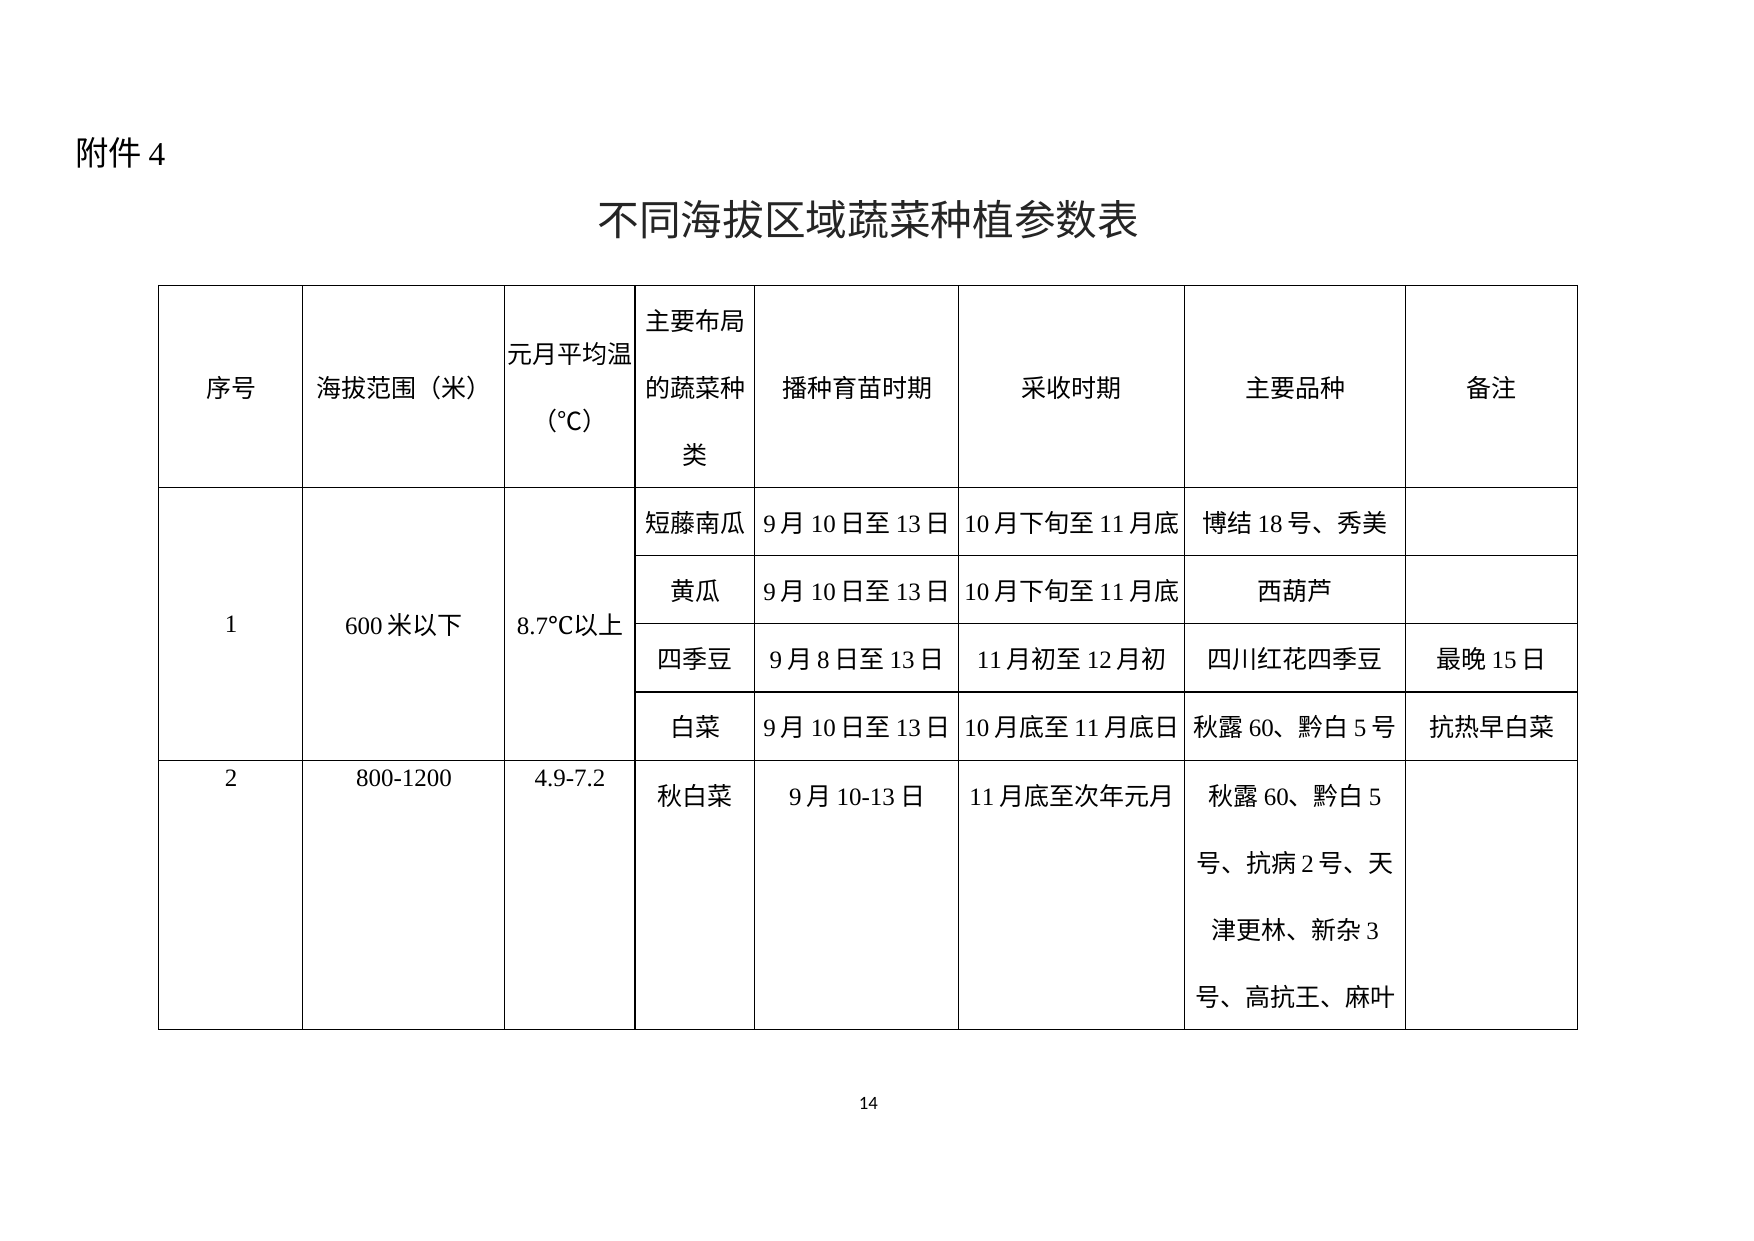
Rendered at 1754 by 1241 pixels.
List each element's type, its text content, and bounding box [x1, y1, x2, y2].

table_cell 4.9-7.2 [505, 761, 634, 1029]
table_cell 10月底至11月底日 [959, 693, 1184, 759]
table_cell [1406, 761, 1577, 1029]
table_cell 9月8日至13日 [755, 624, 958, 691]
table_cell 秋露60、黔白5号、抗病2号、天津更林、新杂3号、高抗王、麻叶菜 [1185, 761, 1405, 1029]
table_cell 1 [159, 488, 302, 759]
table_cell 11月初至12月初 [959, 624, 1184, 691]
table_cell [1406, 488, 1577, 555]
table_cell 四季豆 [636, 624, 754, 691]
table_header 主要布局的蔬菜种类 [636, 286, 754, 487]
table_cell 黄瓜 [636, 556, 754, 623]
table_cell 10月下旬至11月底 [959, 556, 1184, 623]
table_header 播种育苗时期 [755, 286, 958, 487]
table_header 主要品种 [1185, 286, 1405, 487]
table_header 海拔范围（米） [303, 286, 504, 487]
table_cell 2 [159, 761, 302, 1029]
table_cell 9月10日至13日 [755, 556, 958, 623]
table_cell 最晚15日 [1406, 624, 1577, 691]
table_cell 9月10-13日 [755, 761, 958, 1029]
table_cell 白菜 [636, 693, 754, 759]
table_cell 秋白菜 [636, 761, 754, 1029]
table_cell 秋露60、黔白5号 [1185, 693, 1405, 759]
table_cell 抗热早白菜 [1406, 693, 1577, 759]
text 附件4 [75, 117, 1661, 184]
table_cell 11月底至次年元月 [959, 761, 1184, 1029]
table_cell 600米以下 [303, 488, 504, 759]
table_cell 博结18号、秀美 [1185, 488, 1405, 555]
table_cell 9月10日至13日 [755, 693, 958, 759]
table_cell 西葫芦 [1185, 556, 1405, 623]
table_cell [1406, 556, 1577, 623]
table_cell 10月下旬至11月底 [959, 488, 1184, 555]
table_header 序号 [159, 286, 302, 487]
text 不同海拔区域蔬菜种植参数表 [75, 184, 1661, 251]
table_cell 9月10日至13日 [755, 488, 958, 555]
table_cell 短藤南瓜 [636, 488, 754, 555]
table_cell 800-1200 [303, 761, 504, 1029]
table_header 采收时期 [959, 286, 1184, 487]
table_cell 四川红花四季豆 [1185, 624, 1405, 691]
table_header 元月平均温（℃） [505, 286, 634, 487]
table_header 备注 [1406, 286, 1577, 487]
table_cell 8.7℃以上 [505, 488, 634, 759]
